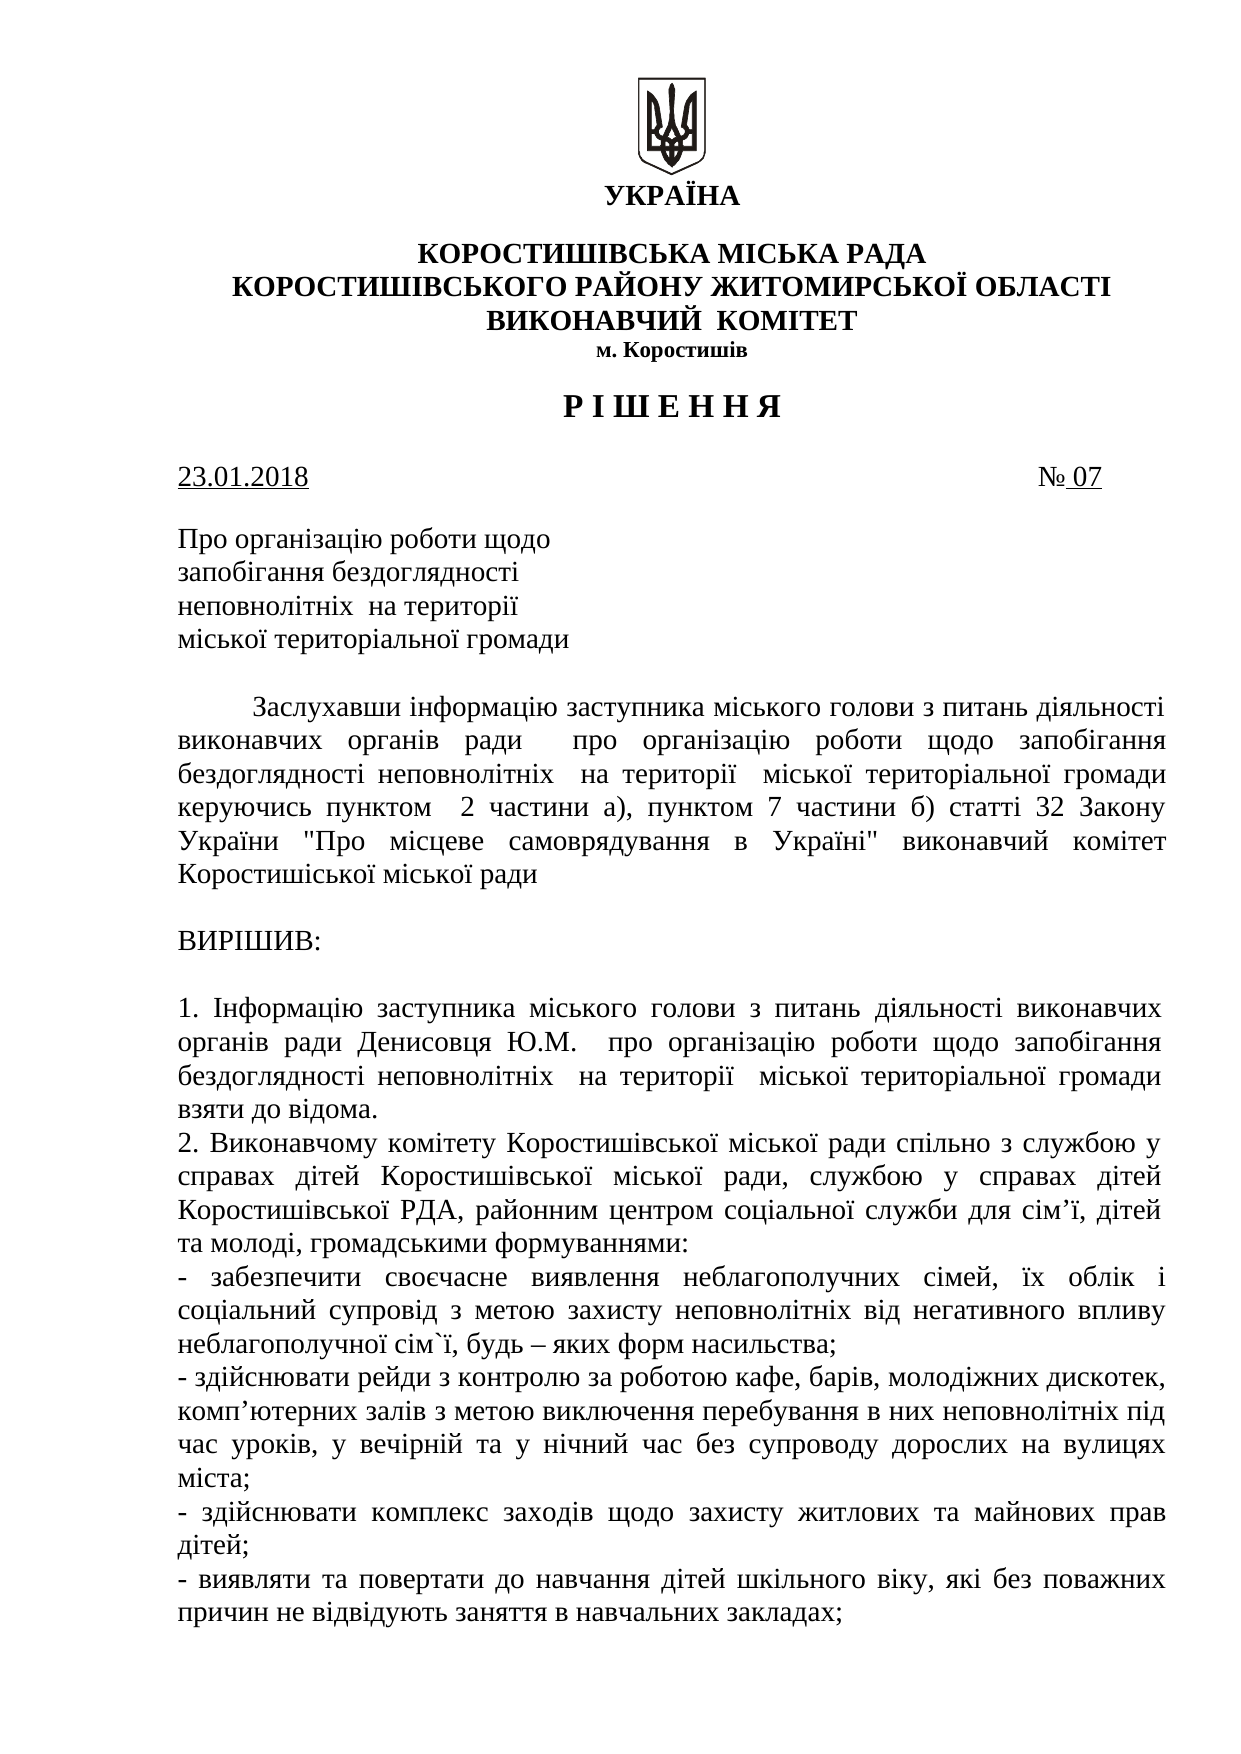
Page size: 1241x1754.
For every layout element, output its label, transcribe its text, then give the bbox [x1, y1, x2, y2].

text УКРАЇНА [177, 178, 1167, 212]
text - забезпечити своєчасне виявлення неблагополучних сімей, їх облік і соціальний супровід з метою захисту неповнолітніх від негативного впливу неблагополучної сім`ї, будь – яких форм насильства; [177, 1259, 1167, 1359]
text 1. Інформацію заступника міського голови з питань діяльності виконавчих органів ради Денисовця Ю.М. про організацію роботи щодо запобігання бездоглядності неповнолітніх на території міської територіальної громади взяти до відома. [177, 991, 1162, 1125]
text КОРОСТИШІВСЬКОГО РАЙОНУ ЖИТОМИРСЬКОЇ ОБЛАСТІ [177, 269, 1167, 303]
subtitle Про організацію роботи щодо запобігання бездоглядності неповнолітніх на території [177, 521, 698, 622]
text міської територіальної громади [177, 622, 1167, 655]
text Р І Ш Е Н Н Я [177, 387, 1167, 425]
text м. Коростишів [177, 336, 1167, 363]
text ВИРІШИВ: [177, 923, 1167, 957]
text - здійснювати комплекс заходів щодо захисту житлових та майнових прав дітей; [177, 1494, 1167, 1561]
text 23.01.2018 № 07 [177, 459, 1167, 492]
text - виявляти та повертати до навчання дітей шкільного віку, які без поважних причин не відвідують заняття в навчальних закладах; [177, 1561, 1167, 1628]
text 2. Виконавчому комітету Коростишівської міської ради спільно з службою у справах дітей Коростишівської міської ради, службою у справах дітей Коростишівської РДА, районним центром соціальної служби для сім’ї, дітей та молоді, громадськими формуваннями: [177, 1125, 1162, 1259]
text ВИКОНАВЧИЙ КОМІТЕТ [177, 303, 1167, 336]
subtitle Заслухавши інформацію заступника міського голови з питань діяльності виконавчих органів ради про організацію роботи щодо запобігання бездоглядності неповнолітніх на території міської територіальної громади керуючись пунктом 2 частини а), пунктом 7 частини б) статті 32 Закону України "Про місцеве самоврядування в Україні" виконавчий комітет Коростишіської міської ради [177, 689, 1167, 890]
text КОРОСТИШІВСЬКА МІСЬКА РАДА [177, 236, 1167, 269]
text - здійснювати рейди з контролю за роботою кафе, барів, молодіжних дискотек, комп’ютерних залів з метою виключення перебування в них неповнолітніх під час уроків, у вечірній та у нічний час без супроводу дорослих на вулицях міста; [177, 1359, 1167, 1494]
